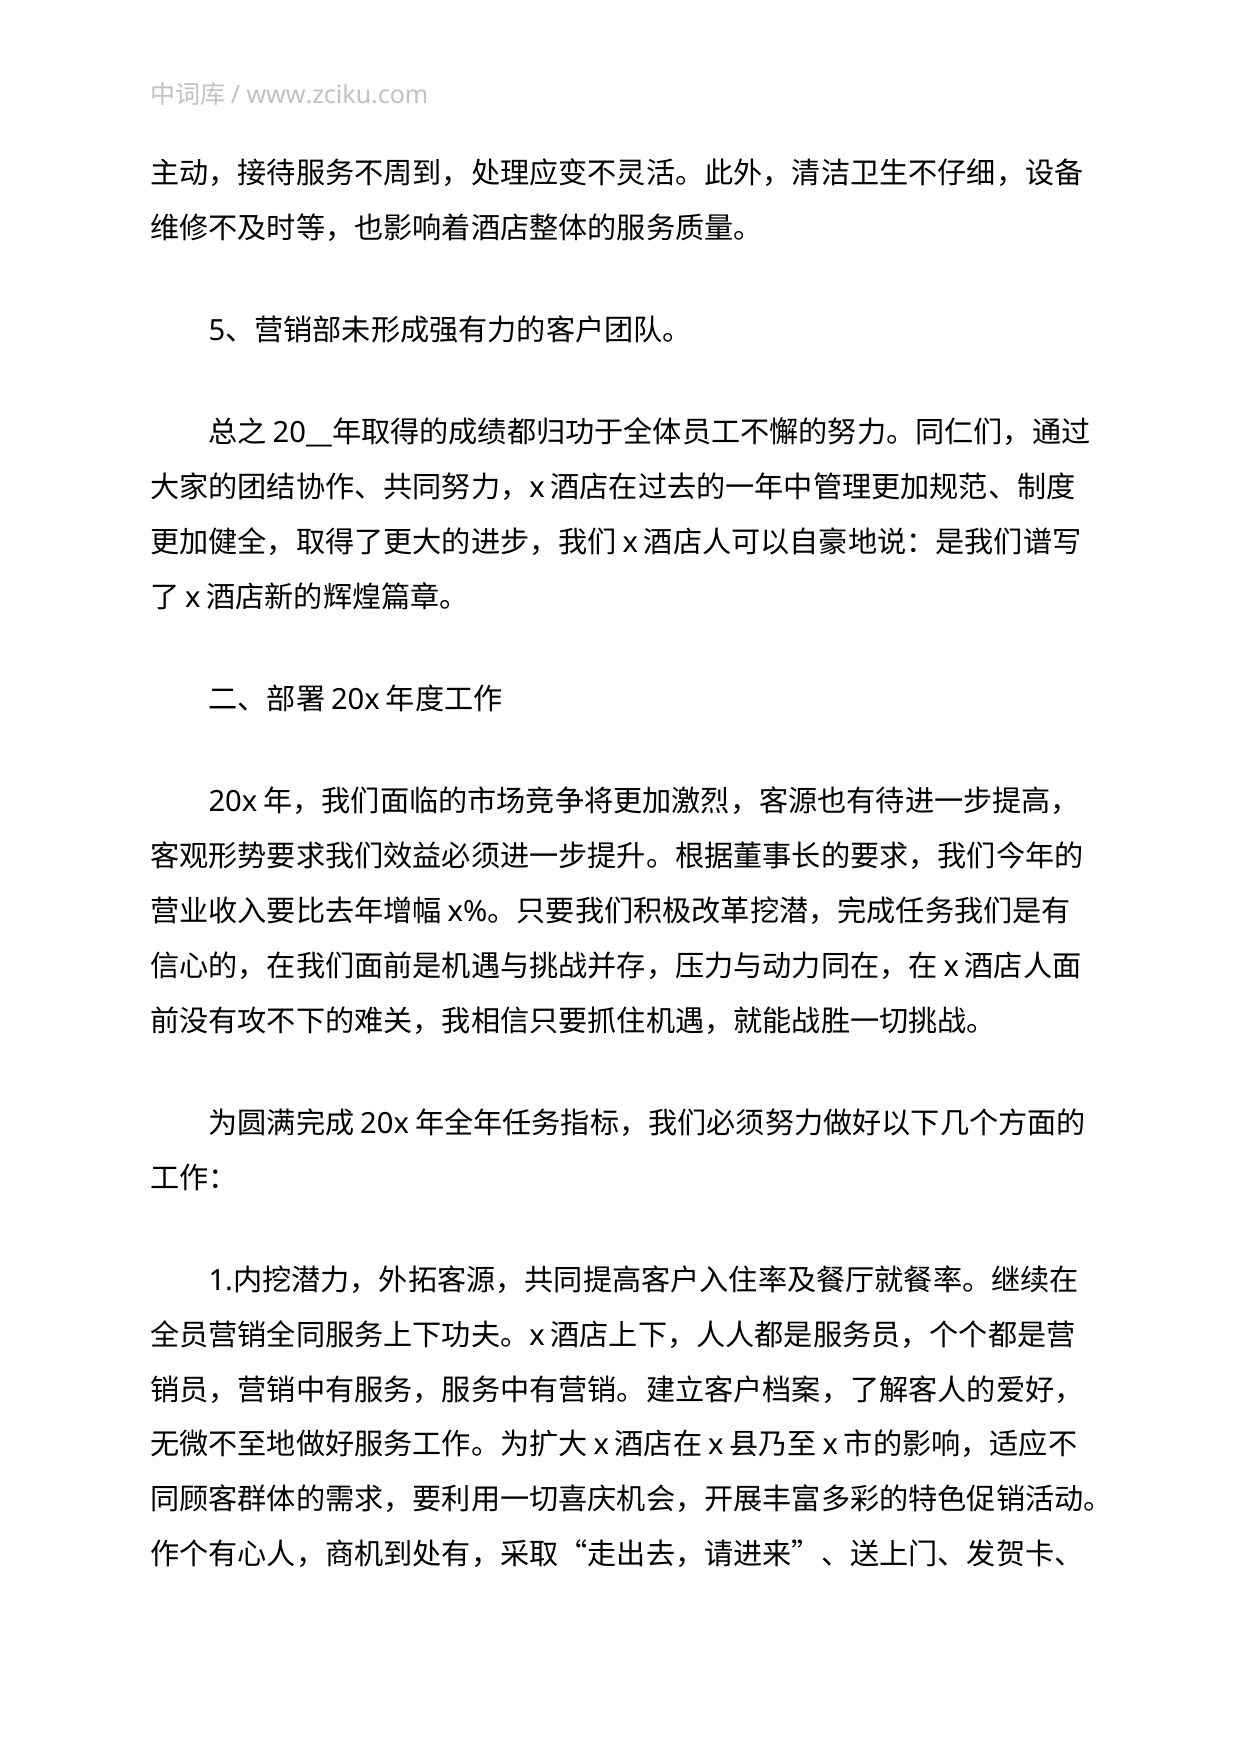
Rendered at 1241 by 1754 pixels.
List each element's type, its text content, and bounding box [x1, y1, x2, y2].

text 5、营销部未形成强有力的客户团队。 [150, 307, 1090, 349]
text 总之20__年取得的成绩都归功于全体员工不懈的努力。同仁们，通过大家的团结协作、共同努力，x酒店在过去的一年中管理更加规范、制度更加健全，取得了更大的进步，我们x酒店人可以自豪地说：是我们谱写了x酒店新的辉煌篇章。 [150, 409, 1090, 616]
text 20x年，我们面临的市场竞争将更加激烈，客源也有待进一步提高，客观形势要求我们效益必须进一步提升。根据董事长的要求，我们今年的营业收入要比去年增幅x%。只要我们积极改革挖潜，完成任务我们是有信心的，在我们面前是机遇与挑战并存，压力与动力同在，在x酒店人面前没有攻不下的难关，我相信只要抓住机遇，就能战胜一切挑战。 [150, 778, 1090, 1040]
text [150, 150, 1090, 247]
text 二、部署20x年度工作 [150, 676, 1090, 718]
text 为圆满完成20x年全年任务指标，我们必须努力做好以下几个方面的工作： [150, 1099, 1090, 1197]
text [150, 1256, 1090, 1573]
